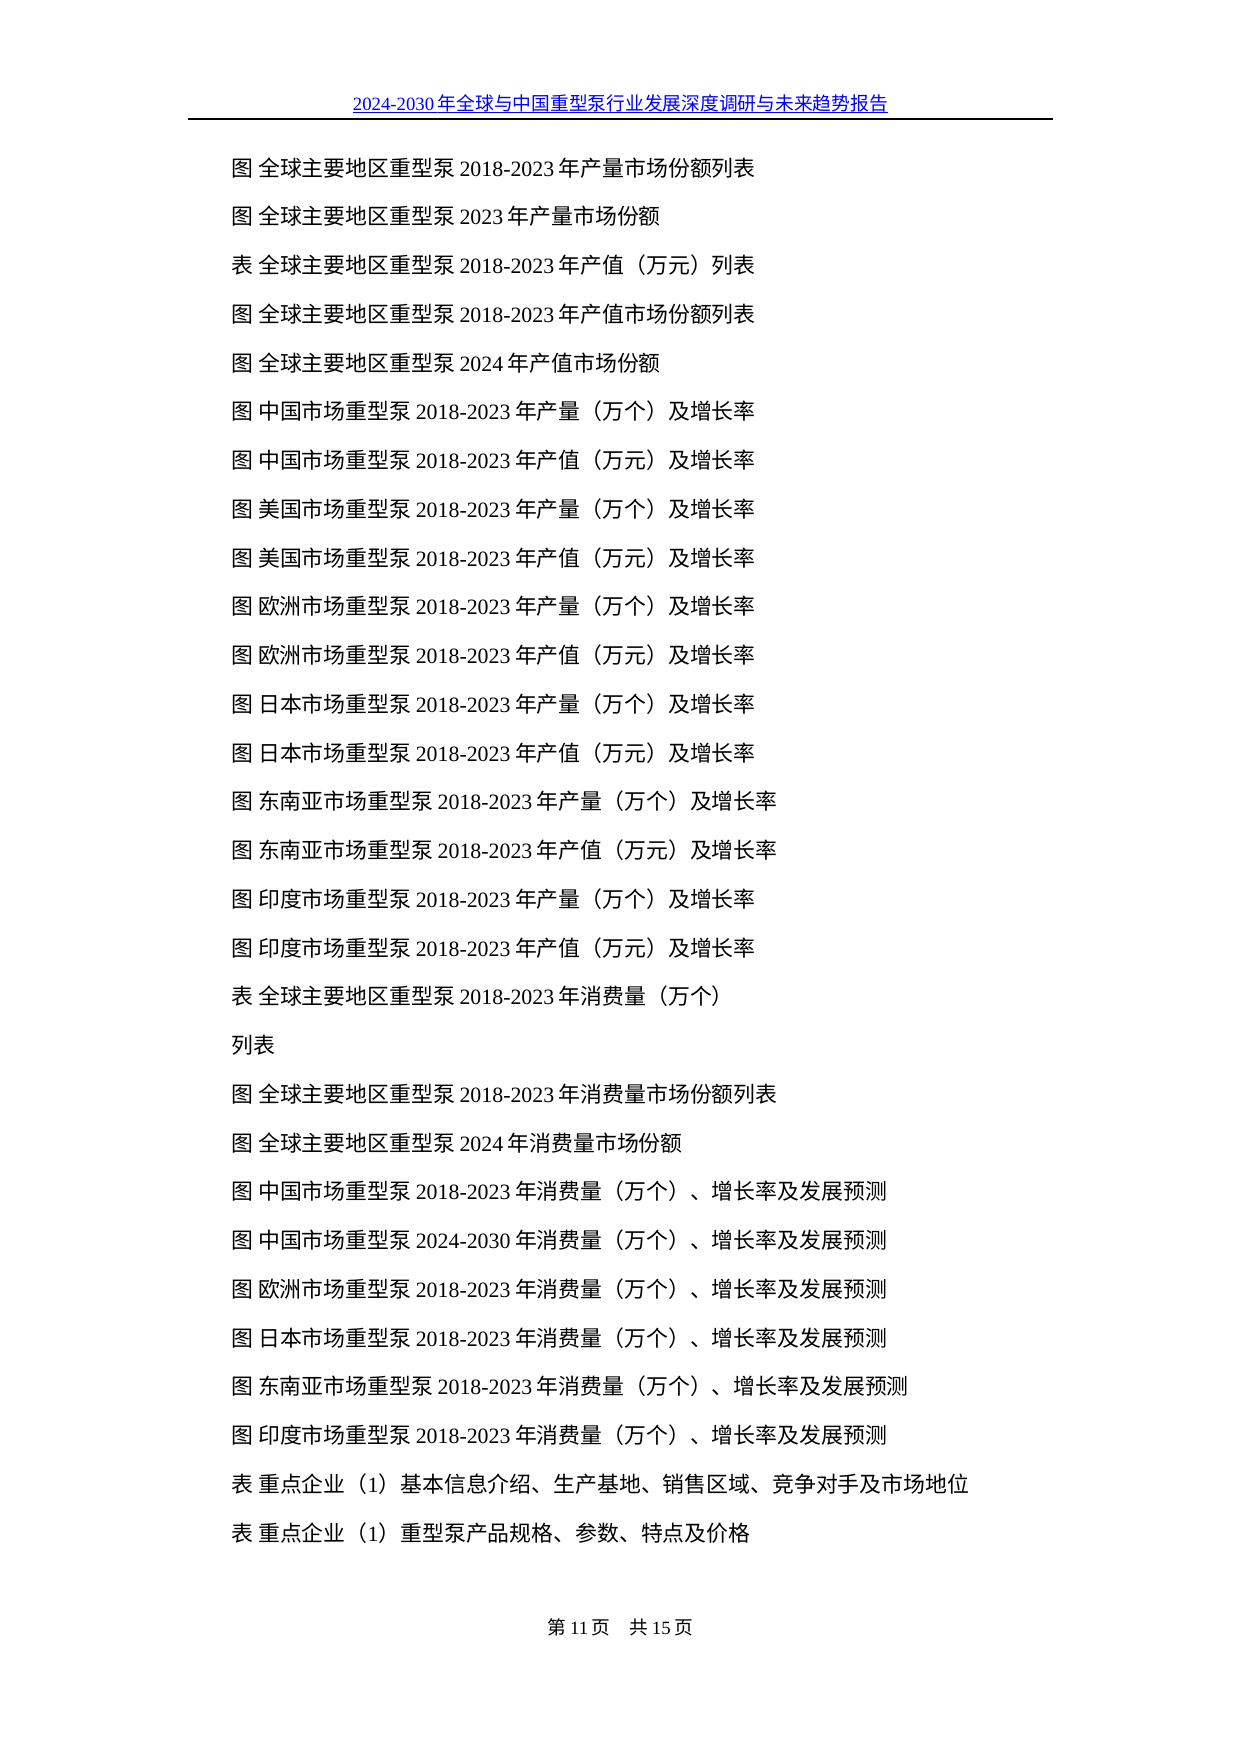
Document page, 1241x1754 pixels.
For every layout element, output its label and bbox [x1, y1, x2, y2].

text [187, 150, 1053, 1548]
